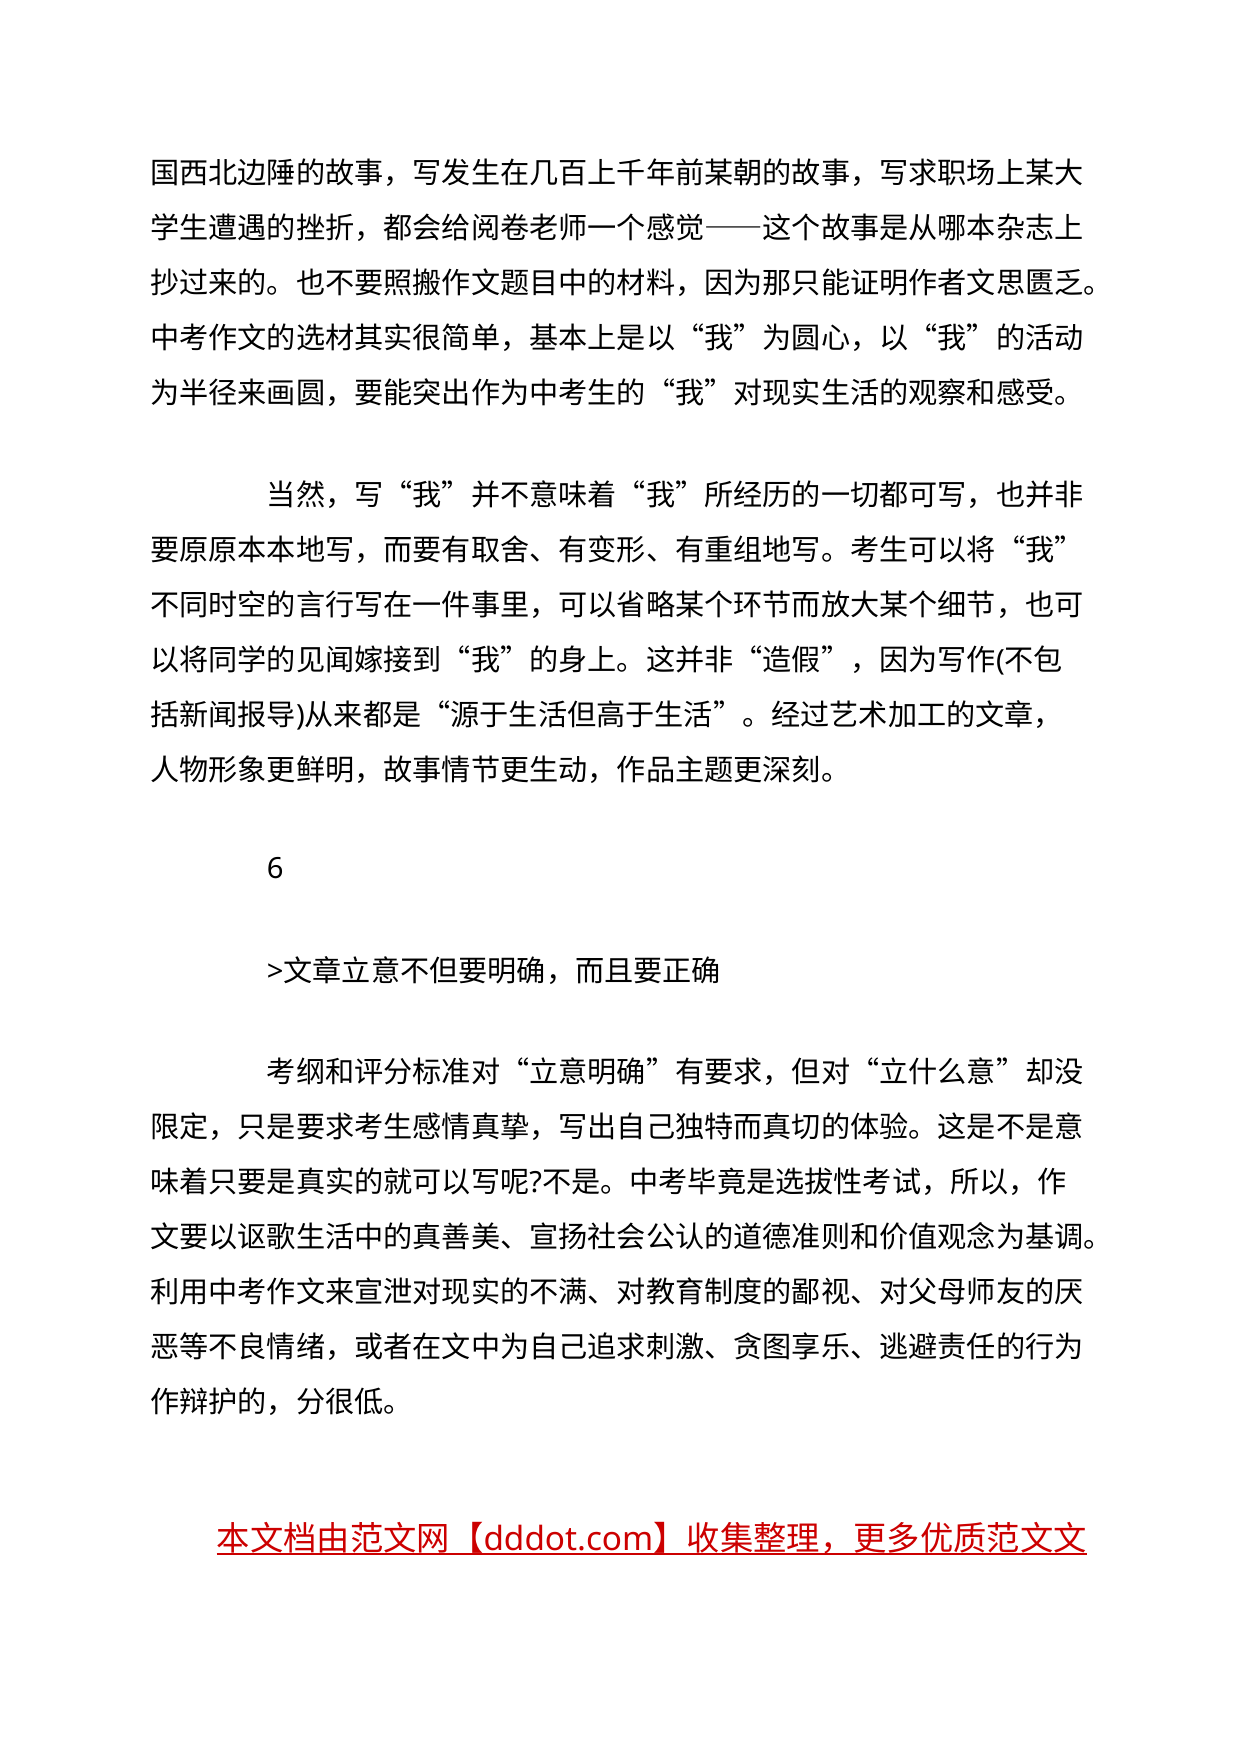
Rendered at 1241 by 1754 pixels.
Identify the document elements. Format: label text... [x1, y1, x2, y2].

text 当然，写“我”并不意味着“我”所经历的一切都可写，也并非要原原本本地写，而要有取舍、有变形、有重组地写。考生可以将“我”不同时空的言行写在一件事里，可以省略某个环节而放大某个细节，也可以将同学的见闻嫁接到“我”的身上。这并非“造假”，因为写作(不包括新闻报导)从来都是“源于生活但高于生活”。经过艺术加工的文章，人物形象更鲜明，故事情节更生动，作品主题更深刻。 [150, 471, 1090, 788]
text 考纲和评分标准对“立意明确”有要求，但对“立什么意”却没限定，只是要求考生感情真挚，写出自己独特而真切的体验。这是不是意味着只要是真实的就可以写呢?不是。中考毕竟是选拔性考试，所以，作文要以讴歌生活中的真善美、宣扬社会公认的道德准则和价值观念为基调。利用中考作文来宣泄对现实的不满、对教育制度的鄙视、对父母师友的厌恶等不良情绪，或者在文中为自己追求刺激、贪图享乐、逃避责任的行为作辩护的，分很低。 [150, 1049, 1090, 1421]
text 6 [150, 848, 1090, 887]
text >文章立意不但要明确，而且要正确 [150, 947, 1090, 989]
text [150, 1512, 1090, 1560]
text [150, 150, 1090, 412]
